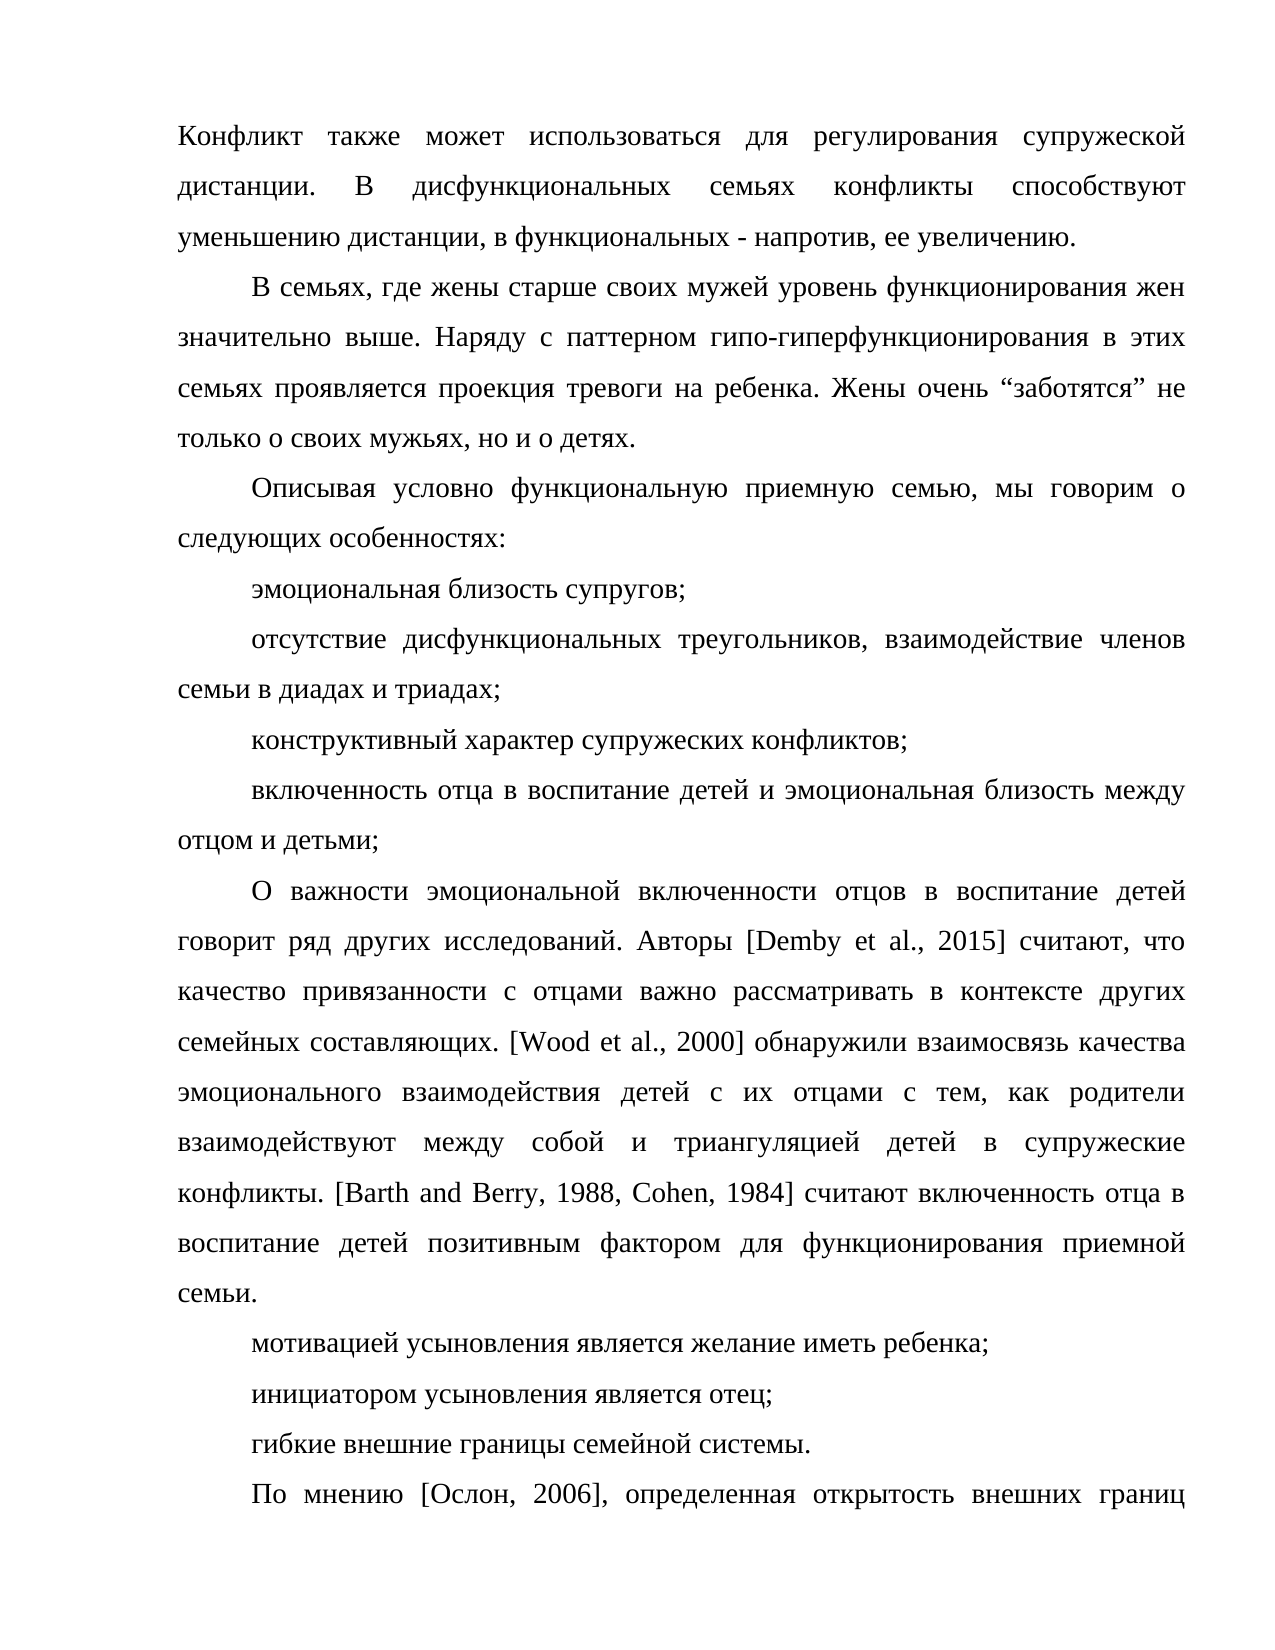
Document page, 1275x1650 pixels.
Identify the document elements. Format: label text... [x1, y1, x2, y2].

text Описывая условно функциональную приемную семью, мы говорим о следующих особенностях: [177, 470, 1186, 554]
text О важности эмоциональной включенности отцов в воспитание детей говорит ряд других исследований. Авторы [Demby et al., 2015] считают, что качество привязанности с отцами важно рассматривать в контексте других семейных составляющих. [Wood et al., 2000] обнаружили взаимосвязь качества эмоционального взаимодействия детей с их отцами с тем, как родители взаимодействуют между собой и триангуляцией детей в супружеские конфликты. [Barth and Berry, 1988, Cohen, 1984] считают включенность отца в воспитание детей позитивным фактором для функционирования приемной семьи. [177, 873, 1186, 1309]
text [177, 1477, 1186, 1510]
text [177, 118, 1186, 252]
text мотивацией усыновления является желание иметь ребенка; [177, 1326, 1186, 1359]
text гибкие внешние границы семейной системы. [177, 1426, 1186, 1460]
text конструктивный характер супружеских конфликтов; [177, 722, 1186, 755]
text отсутствие дисфункциональных треугольников, взаимодействие членов семьи в диадах и триадах; [177, 621, 1186, 705]
text инициатором усыновления является отец; [177, 1376, 1186, 1409]
text В семьях, где жены старше своих мужей уровень функционирования жен значительно выше. Наряду с паттерном гипо-гиперфункционирования в этих семьях проявляется проекция тревоги на ребенка. Жены очень “заботятся” не только о своих мужьях, но и о детях. [177, 269, 1186, 453]
text эмоциональная близость супругов; [177, 571, 1186, 604]
text включенность отца в воспитание детей и эмоциональная близость между отцом и детьми; [177, 772, 1186, 856]
